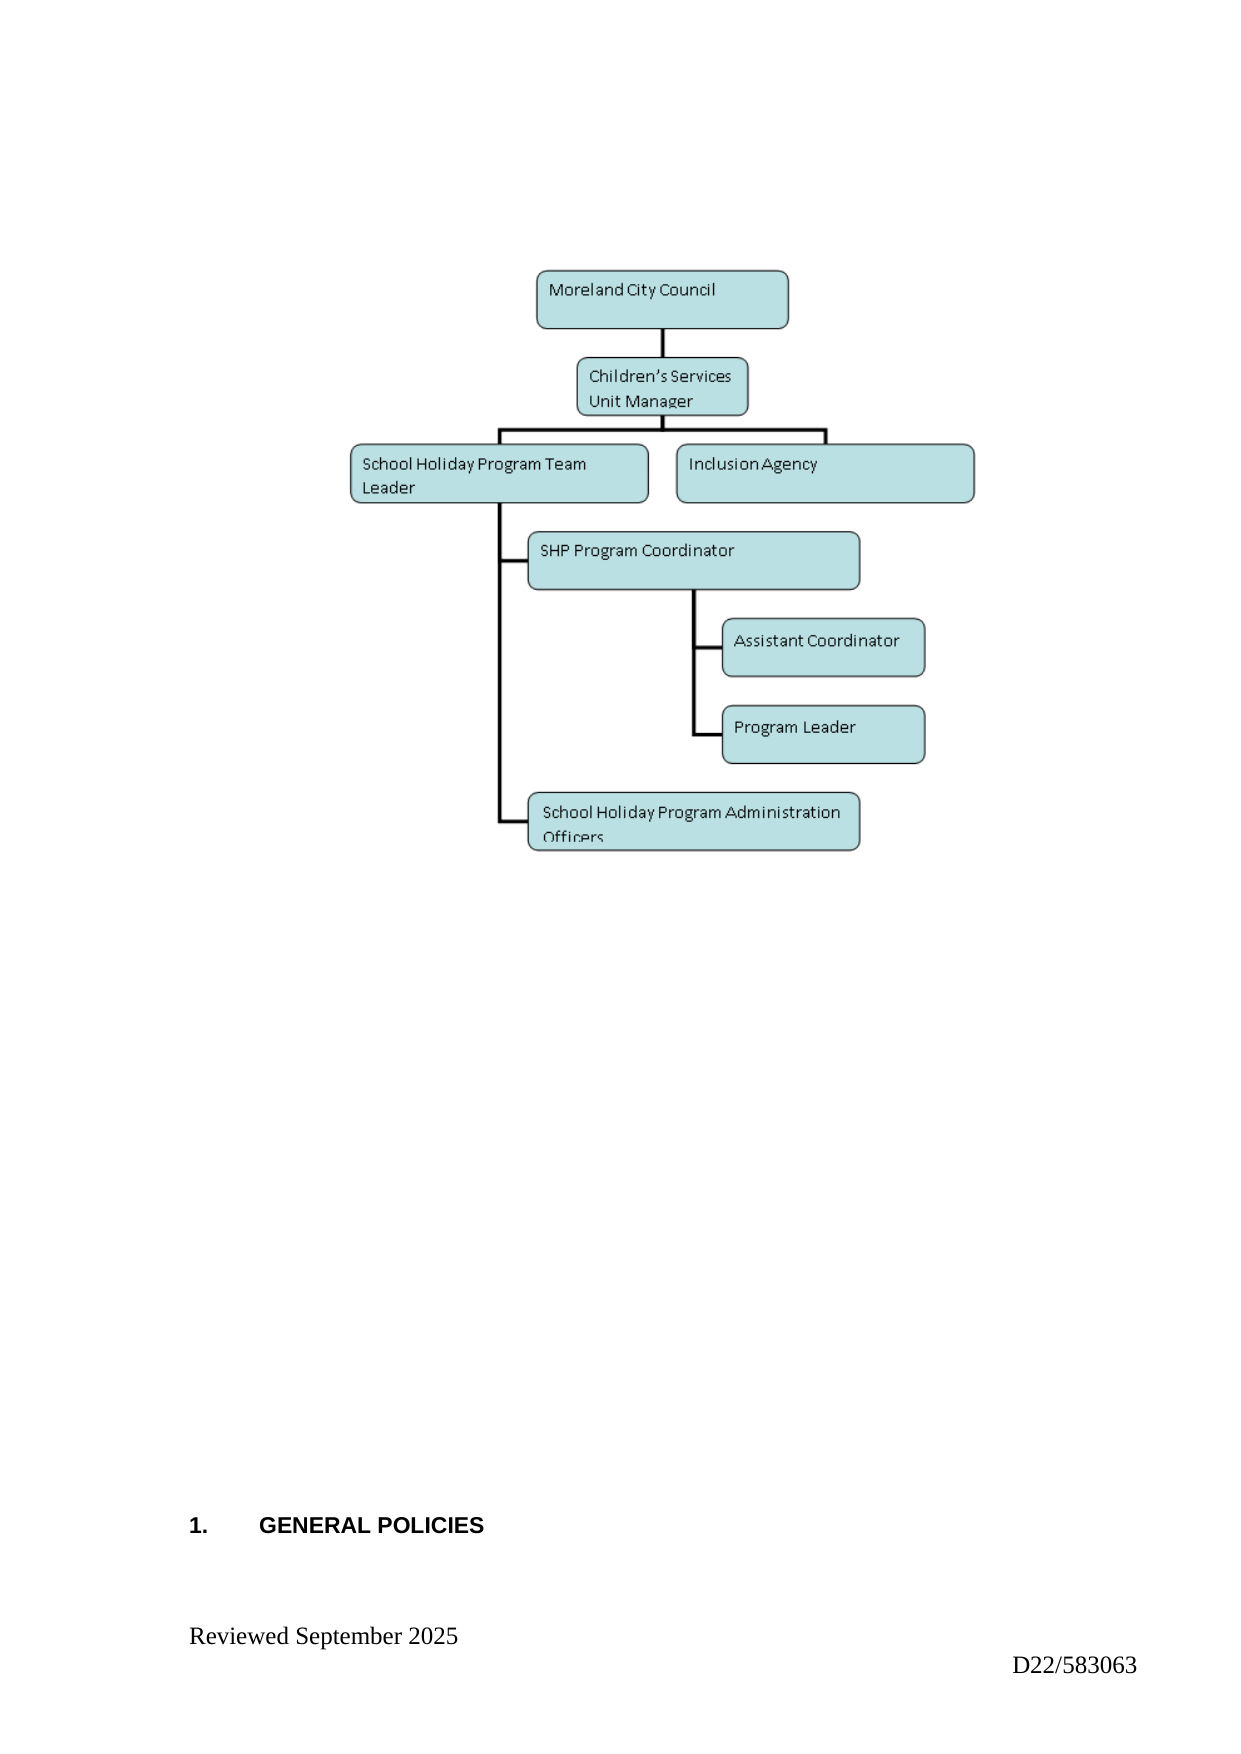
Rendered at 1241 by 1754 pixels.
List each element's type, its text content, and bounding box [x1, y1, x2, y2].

picture [191, 154, 1135, 852]
subtitle 1. GENERAL POLICIES [189, 1512, 1137, 1539]
